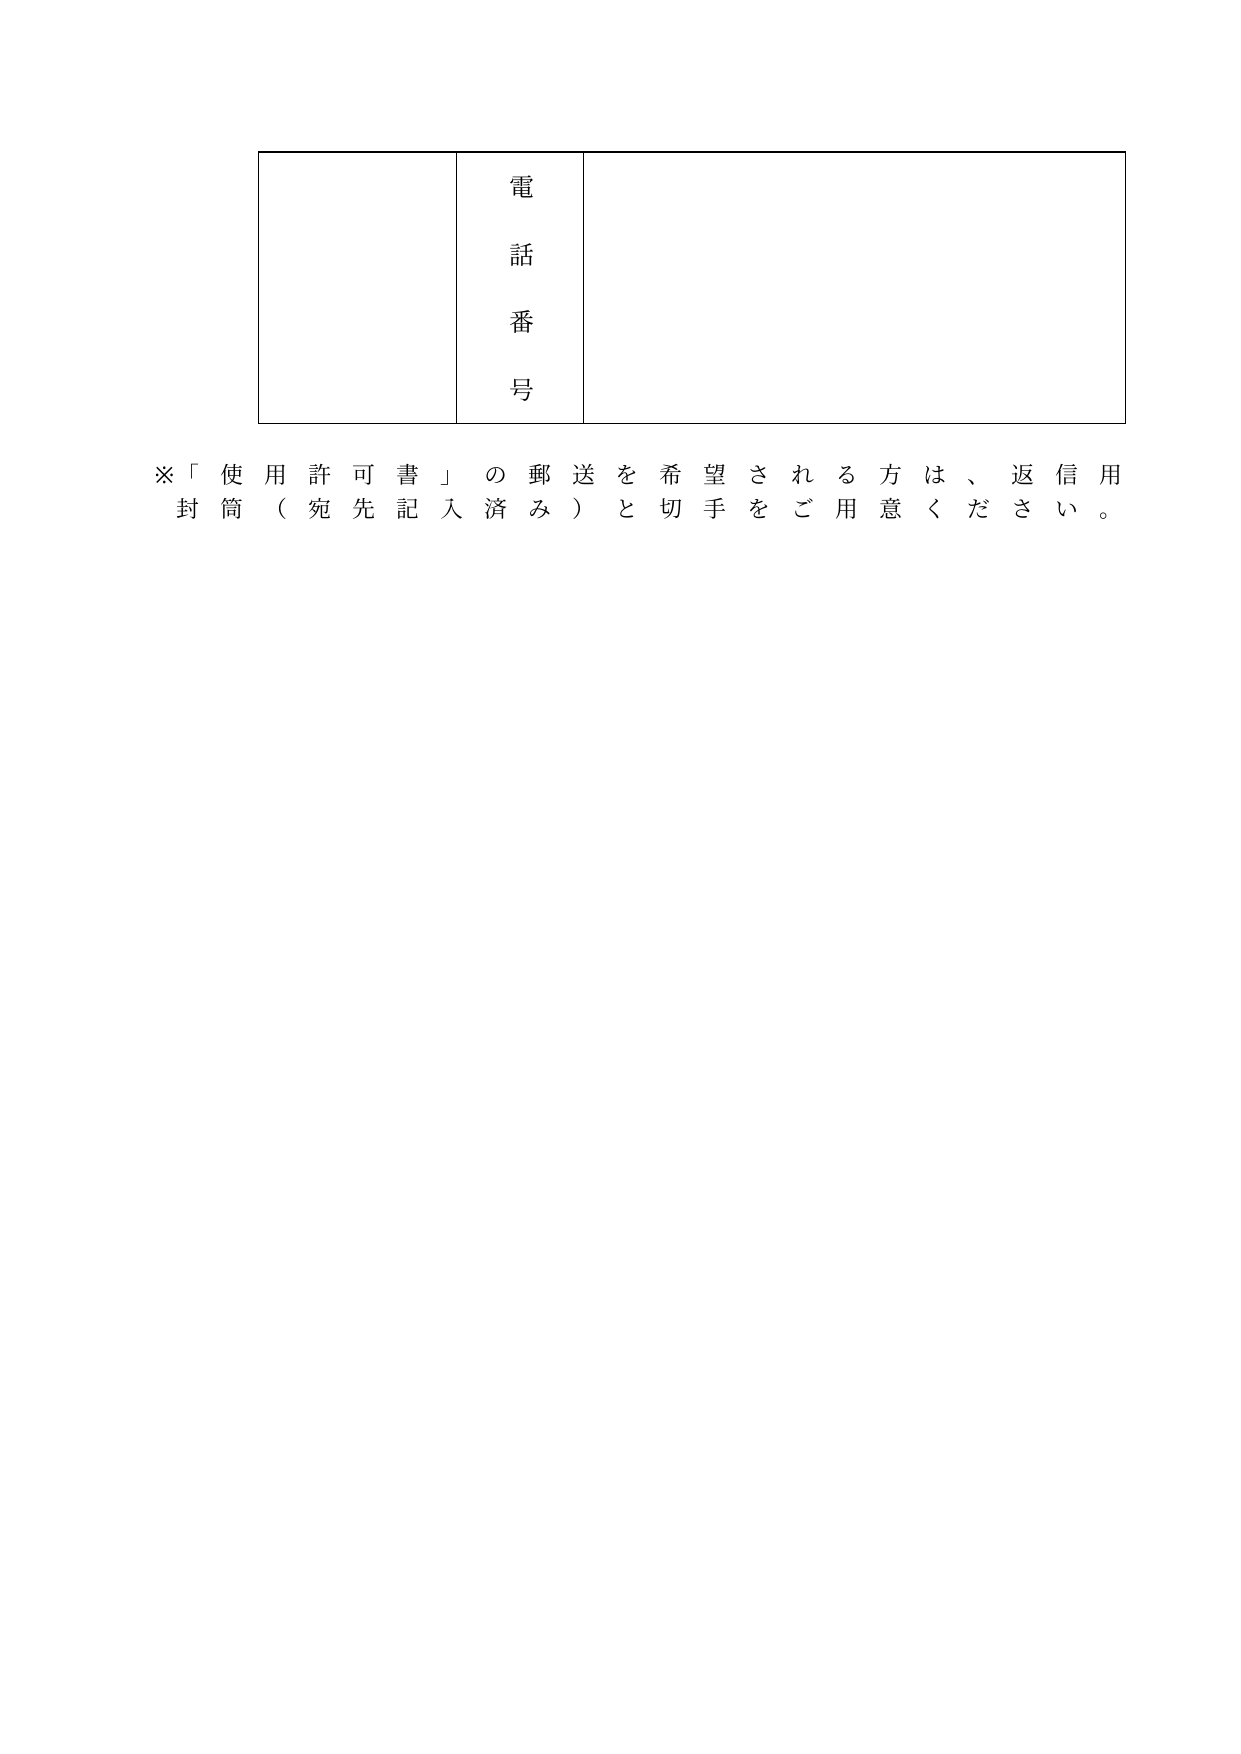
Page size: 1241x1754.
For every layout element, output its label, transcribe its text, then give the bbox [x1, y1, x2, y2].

table_cell 電話番号 [457, 153, 583, 422]
table_cell [584, 153, 1125, 422]
text ※「使用許可書」の郵送を希望される方は、返信用封筒（宛先記入済み）と切手をご用意ください。 [100, 457, 1143, 525]
